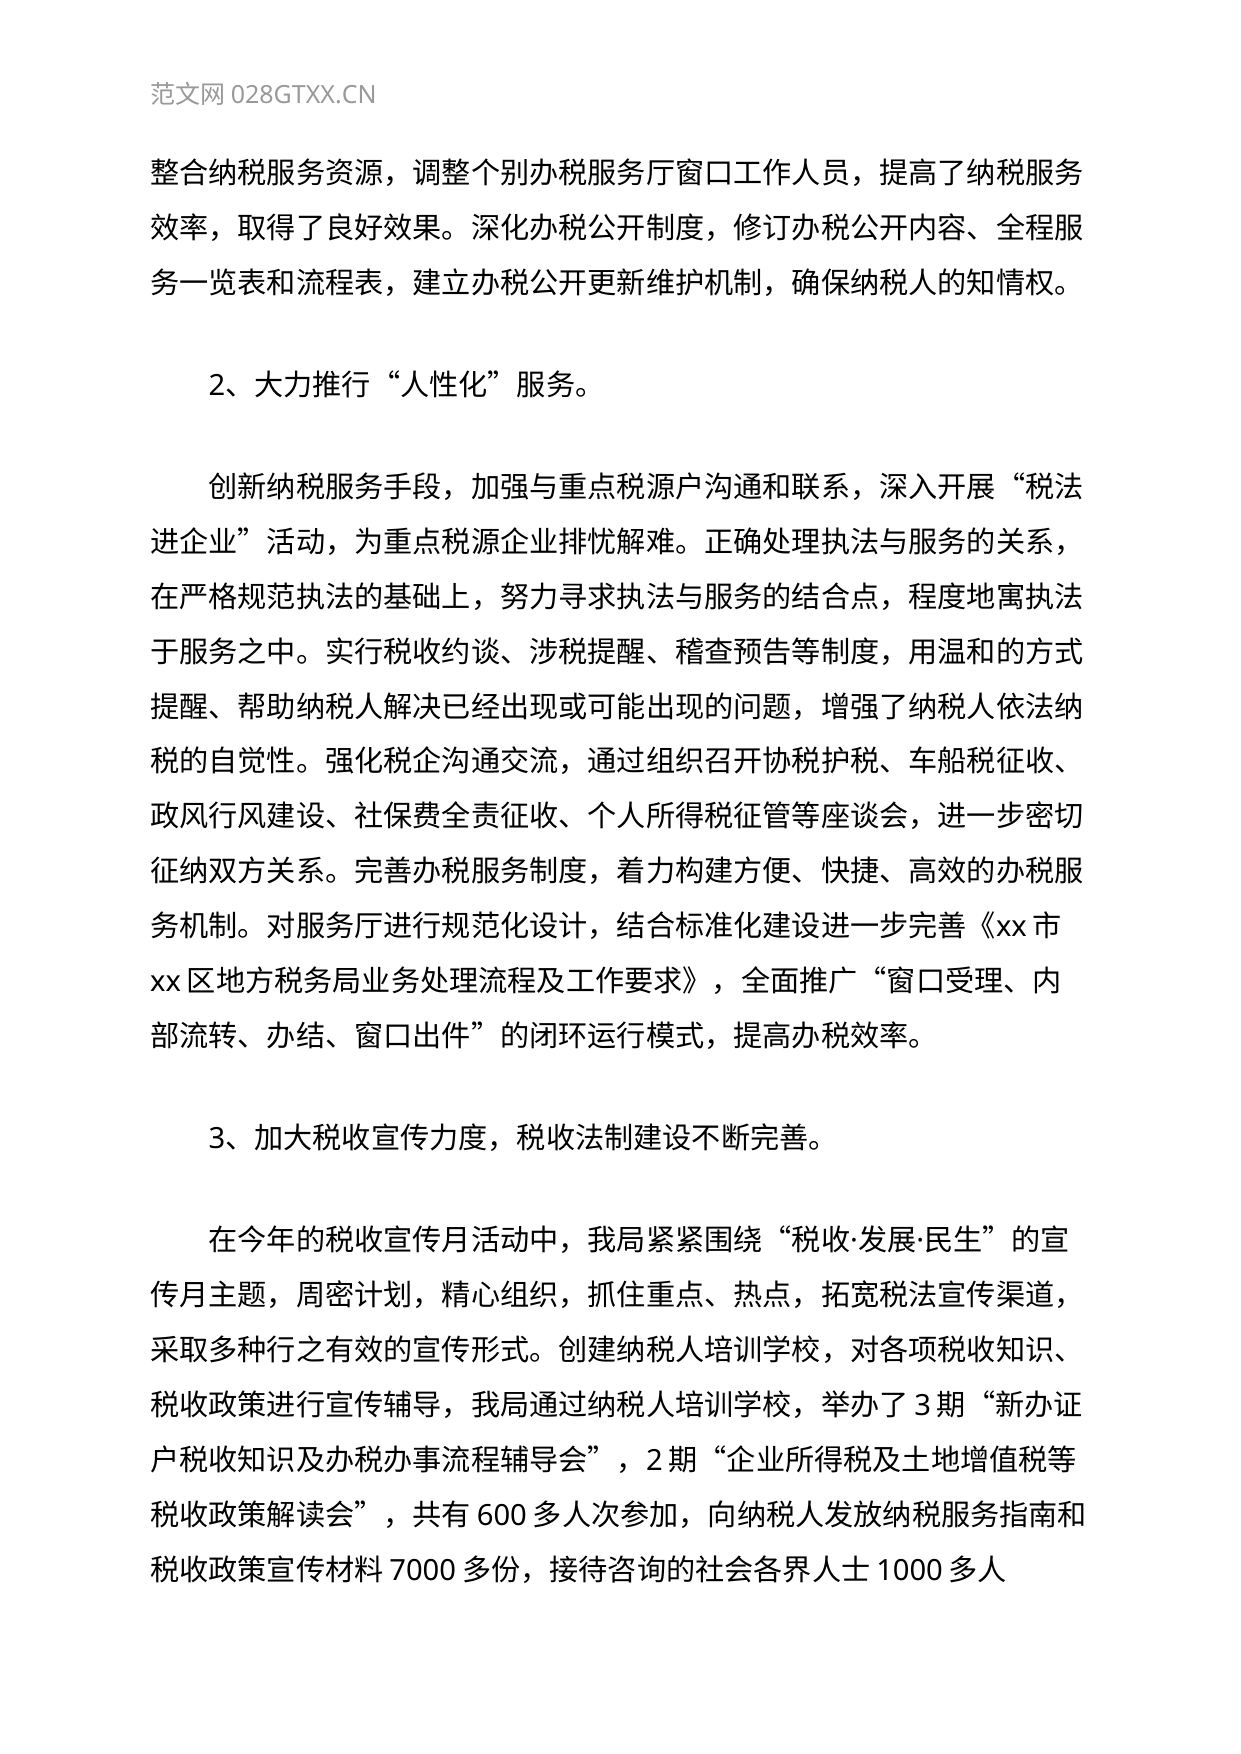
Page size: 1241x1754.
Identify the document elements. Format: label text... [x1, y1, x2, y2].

text 3、加大税收宣传力度，税收法制建设不断完善。 [150, 1114, 1090, 1157]
text 2、大力推行“人性化”服务。 [150, 362, 1090, 404]
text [150, 150, 1090, 302]
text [150, 1216, 1090, 1589]
text 创新纳税服务手段，加强与重点税源户沟通和联系，深入开展“税法进企业”活动，为重点税源企业排忧解难。正确处理执法与服务的关系，在严格规范执法的基础上，努力寻求执法与服务的结合点，程度地寓执法于服务之中。实行税收约谈、涉税提醒、稽查预告等制度，用温和的方式提醒、帮助纳税人解决已经出现或可能出现的问题，增强了纳税人依法纳税的自觉性。强化税企沟通交流，通过组织召开协税护税、车船税征收、政风行风建设、社保费全责征收、个人所得税征管等座谈会，进一步密切征纳双方关系。完善办税服务制度，着力构建方便、快捷、高效的办税服务机制。对服务厅进行规范化设计，结合标准化建设进一步完善《xx市xx区地方税务局业务处理流程及工作要求》，全面推广“窗口受理、内部流转、办结、窗口出件”的闭环运行模式，提高办税效率。 [150, 463, 1090, 1055]
